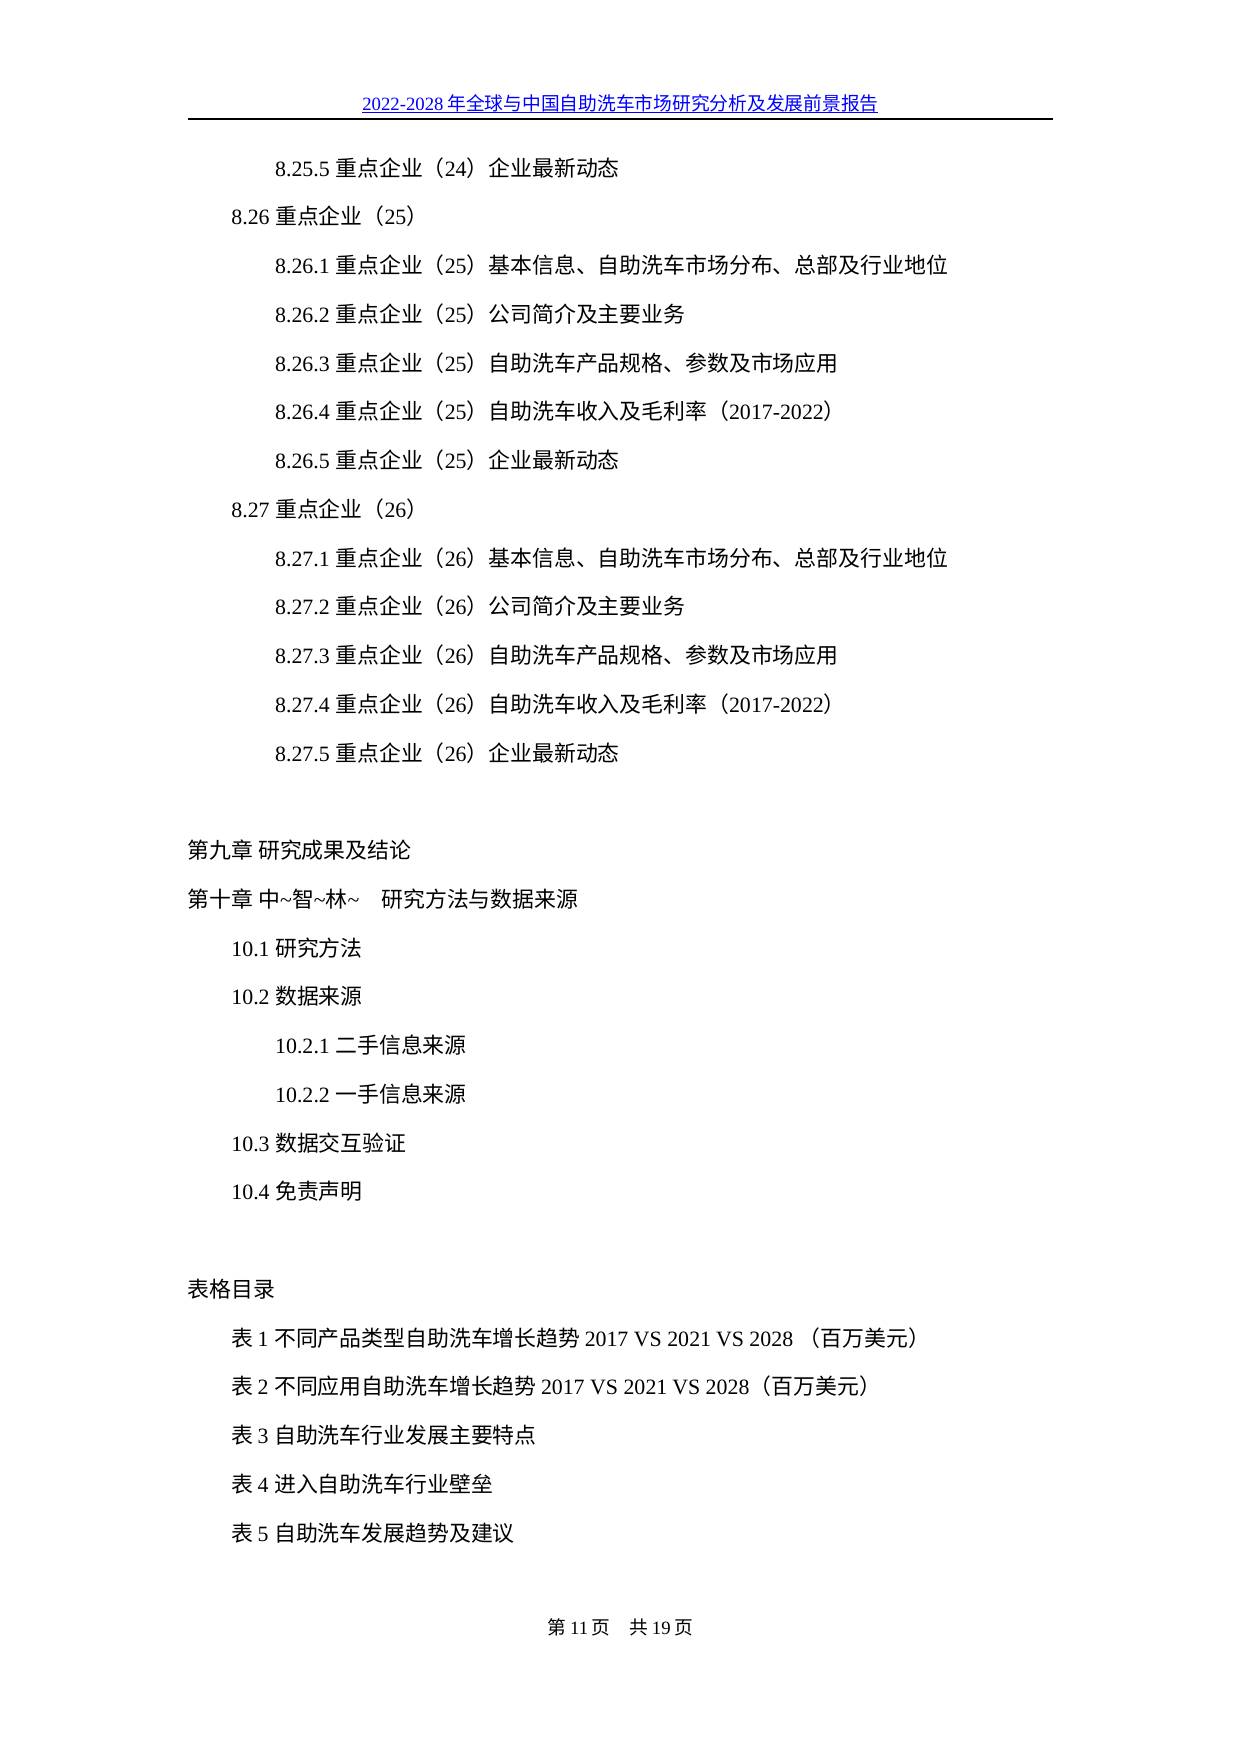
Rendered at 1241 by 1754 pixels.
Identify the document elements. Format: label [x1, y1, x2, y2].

text [187, 150, 1053, 1548]
